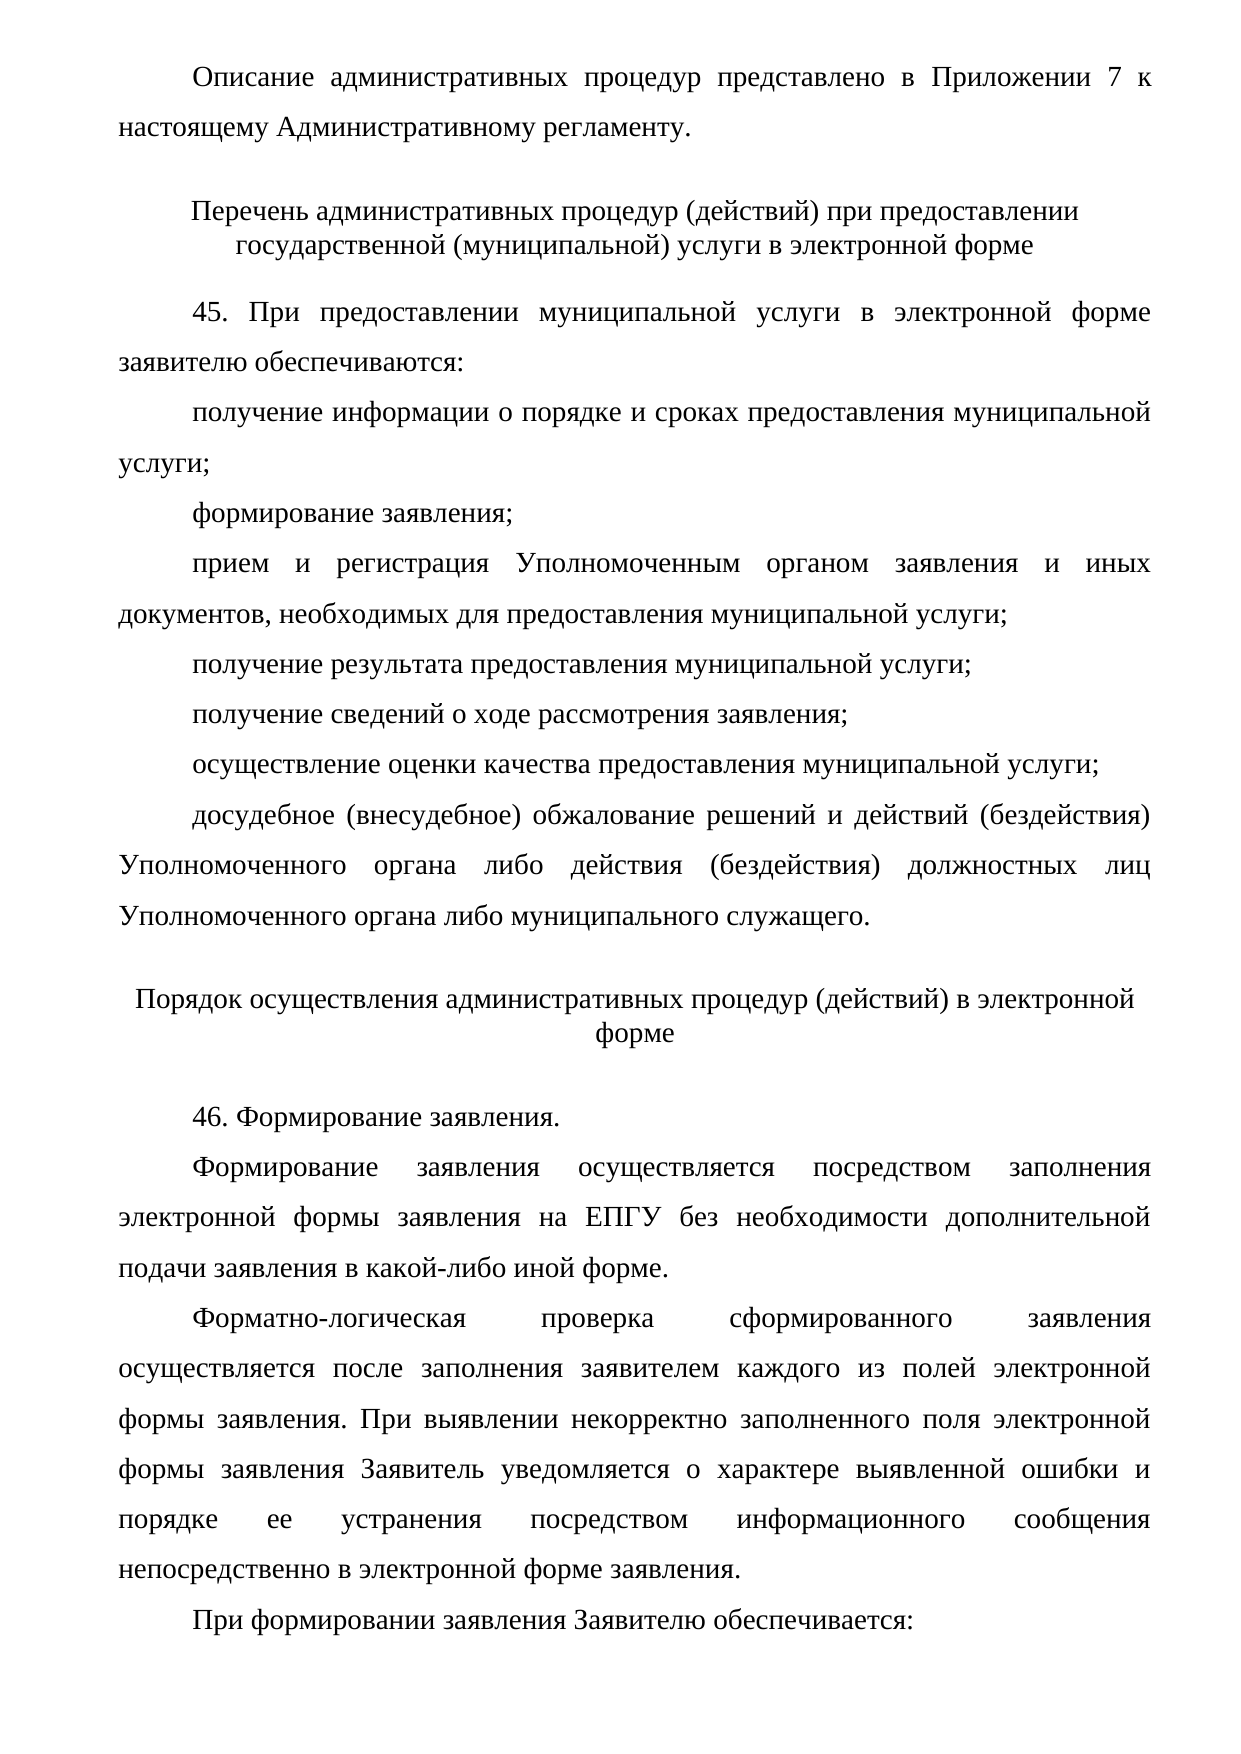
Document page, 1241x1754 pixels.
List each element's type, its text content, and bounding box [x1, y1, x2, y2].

text получение сведений о ходе рассмотрения заявления; [118, 696, 1152, 730]
text получение результата предоставления муниципальной услуги; [118, 646, 1152, 679]
text формирование заявления; [118, 495, 1152, 529]
text Описание административных процедур представлено в Приложении 7 к настоящему Административному регламенту. [118, 59, 1152, 143]
text Перечень административных процедур (действий) при предоставлении государственной (муниципальной) услуги в электронной форме [118, 193, 1152, 260]
text Порядок осуществления административных процедур (действий) в электронной форме [118, 981, 1152, 1048]
text досудебное (внесудебное) обжалование решений и действий (бездействия) Уполномоченного органа либо действия (бездействия) должностных лиц Уполномоченного органа либо муниципального служащего. [118, 797, 1152, 931]
text При формировании заявления Заявителю обеспечивается: [118, 1602, 1152, 1636]
text получение информации о порядке и сроках предоставления муниципальной услуги; [118, 394, 1152, 478]
text Формирование заявления осуществляется посредством заполнения электронной формы заявления на ЕПГУ без необходимости дополнительной подачи заявления в какой-либо иной форме. [118, 1149, 1152, 1283]
text осуществление оценки качества предоставления муниципальной услуги; [118, 747, 1152, 780]
text прием и регистрация Уполномоченным органом заявления и иных документов, необходимых для предоставления муниципальной услуги; [118, 545, 1152, 629]
text Форматно-логическая проверка сформированного заявления осуществляется после заполнения заявителем каждого из полей электронной формы заявления. При выявлении некорректно заполненного поля электронной формы заявления Заявитель уведомляется о характере выявленной ошибки и порядке ее устранения посредством информационного сообщения непосредственно в электронной форме заявления. [118, 1300, 1152, 1585]
text 46. Формирование заявления. [118, 1099, 1152, 1132]
text 45. При предоставлении муниципальной услуги в электронной форме заявителю обеспечиваются: [118, 294, 1152, 378]
